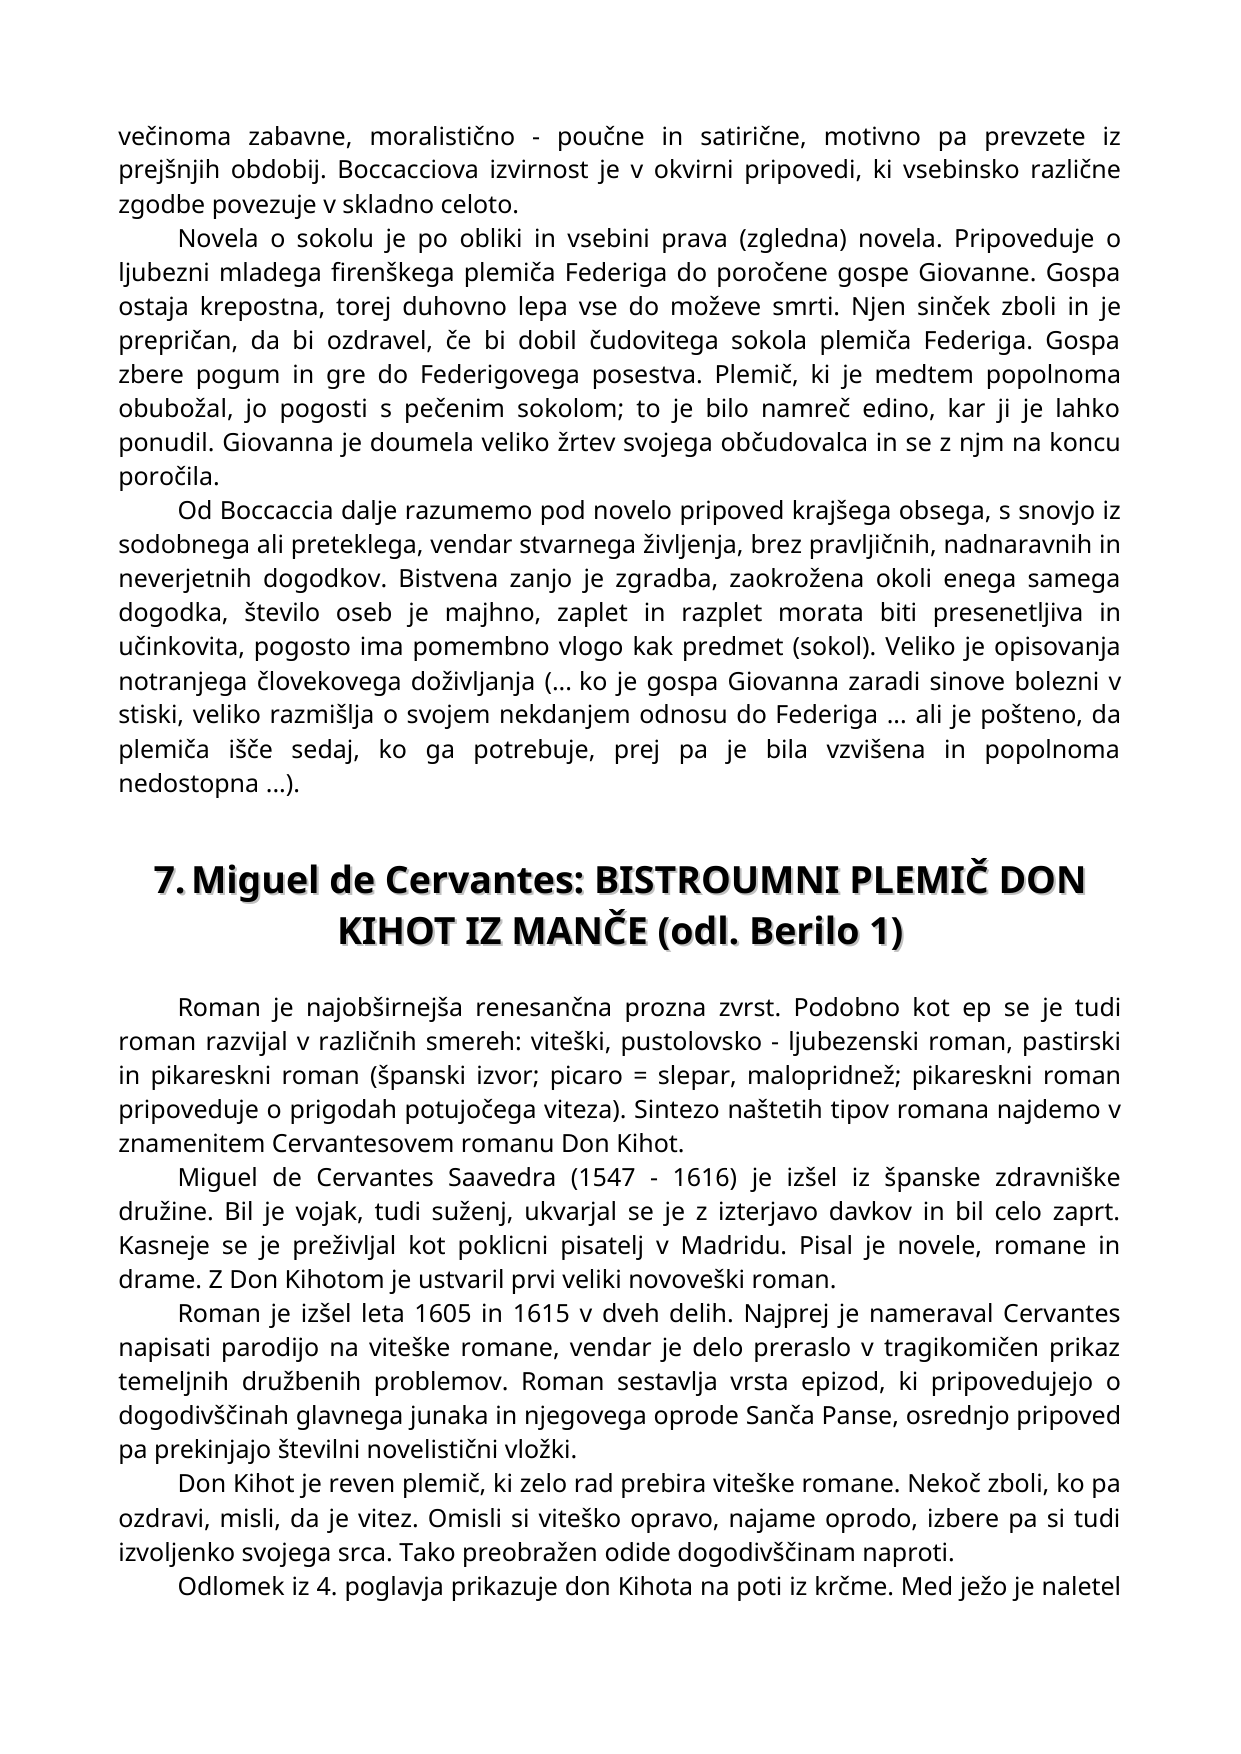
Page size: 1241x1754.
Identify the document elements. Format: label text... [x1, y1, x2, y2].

text Od Boccaccia dalje razumemo pod novelo pripoved krajšega obsega, s snovjo iz sodobnega ali preteklega, vendar stvarnega življenja, brez pravljičnih, nadnaravnih in neverjetnih dogodkov. Bistvena zanjo je zgradba, zaokrožena okoli enega samega dogodka, število oseb je majhno, zaplet in razplet morata biti presenetljiva in učinkovita, pogosto ima pomembno vlogo kak predmet (sokol). Veliko je opisovanja notranjega človekovega doživljanja (... ko je gospa Giovanna zaradi sinove bolezni v stiski, veliko razmišlja o svojem nekdanjem odnosu do Federiga ... ali je pošteno, da plemiča išče sedaj, ko ga potrebuje, prej pa je bila vzvišena in popolnoma nedostopna ...). [118, 493, 1122, 828]
text Miguel de Cervantes Saavedra (1547 - 1616) je izšel iz španske zdravniške družine. Bil je vojak, tudi suženj, ukvarjal se je z izterjavo davkov in bil celo zaprt. Kasneje se je preživljal kot poklicni pisatelj v Madridu. Pisal je novele, romane in drame. Z Don Kihotom je ustvaril prvi veliki novoveški roman. [118, 1159, 1122, 1296]
subtitle 7. Miguel de Cervantes: BISTROUMNI PLEMIČ DON KIHOT IZ MANČE (odl. Berilo 1) [118, 853, 1122, 955]
text Roman je najobširnejša renesančna prozna zvrst. Podobno kot ep se je tudi roman razvijal v različnih smereh: viteški, pustolovsko - ljubezenski roman, pastirski in pikareskni roman (španski izvor; picaro = slepar, malopridnež; pikareskni roman pripoveduje o prigodah potujočega viteza). Sintezo naštetih tipov romana najdemo v znamenitem Cervantesovem romanu Don Kihot. [118, 989, 1122, 1159]
text Novela o sokolu je po obliki in vsebini prava (zgledna) novela. Pripoveduje o ljubezni mladega firenškega plemiča Federiga do poročene gospe Giovanne. Gospa ostaja krepostna, torej duhovno lepa vse do moževe smrti. Njen sinček zboli in je prepričan, da bi ozdravel, če bi dobil čudovitega sokola plemiča Federiga. Gospa zbere pogum in gre do Federigovega posestva. Plemič, ki je medtem popolnoma obubožal, jo pogosti s pečenim sokolom; to je bilo namreč edino, kar ji je lahko ponudil. Giovanna je doumela veliko žrtev svojega občudovalca in se z njm na koncu poročila. [118, 220, 1122, 493]
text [118, 118, 1122, 220]
text Don Kihot je reven plemič, ki zelo rad prebira viteške romane. Nekoč zboli, ko pa ozdravi, misli, da je vitez. Omisli si viteško opravo, najame oprodo, izbere pa si tudi izvoljenko svojega srca. Tako preobražen odide dogodivščinam naproti. [118, 1466, 1122, 1568]
text Roman je izšel leta 1605 in 1615 v dveh delih. Najprej je nameraval Cervantes napisati parodijo na viteške romane, vendar je delo preraslo v tragikomičen prikaz temeljnih družbenih problemov. Roman sestavlja vrsta epizod, ki pripovedujejo o dogodivščinah glavnega junaka in njegovega oprode Sanča Panse, osrednjo pripoved pa prekinjajo številni novelistični vložki. [118, 1296, 1122, 1466]
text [118, 1568, 1122, 1602]
